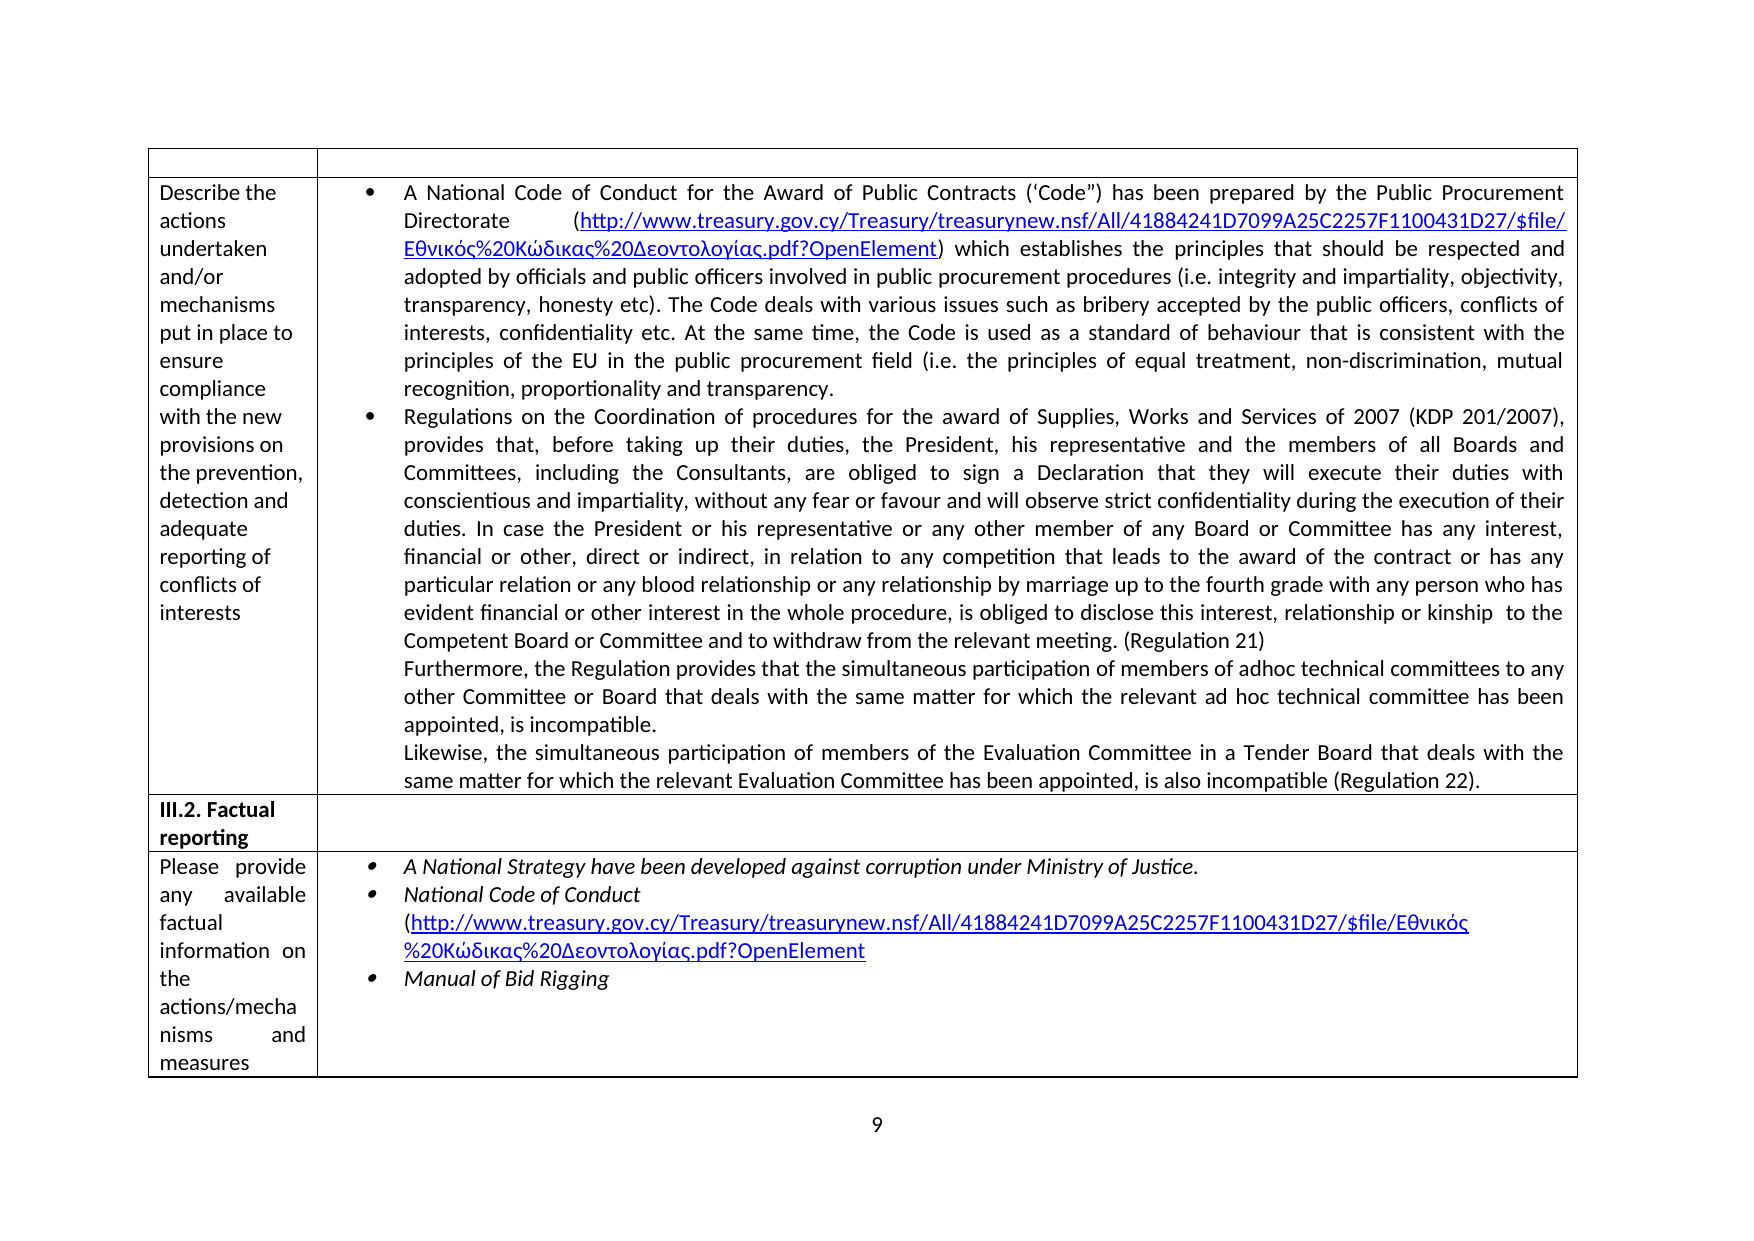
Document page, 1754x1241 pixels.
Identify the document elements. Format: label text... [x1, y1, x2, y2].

table_cell [318, 795, 1577, 851]
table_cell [149, 149, 317, 177]
table_cell III.2. Factual reporting [149, 795, 317, 851]
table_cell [149, 852, 317, 1076]
table_cell A National Code of Conduct for the Award of Public Contracts (‘Code”) has been prepared by the Public Procurement Directorate (http://www.treasury.gov.cy/Treasury/treasurynew.nsf/All/41884241D7099A25C2257F1100431D27/$file/Εθνικός%20Κώδικας%20Δεοντολογίας.pdf?OpenElement) which establishes the principles that should be respected and adopted by officials and public officers involved in public procurement procedures (i.e. integrity and impartiality, objectivity, transparency, honesty etc). The Code deals with various issues such as bribery accepted by the public officers, conflicts of interests, confidentiality etc. At the same time, the Code is used as a standard of behaviour that is consistent with the principles of the EU in the public procurement field (i.e. the principles of equal treatment, non-discrimination, mutual recognition, proportionality and transparency. Regulations on the Coordination of procedures for the award of Supplies, Works and Services of 2007 (KDP 201/2007), provides that, before taking up their duties, the President, his representative and the members of all Boards and Committees, including the Consultants, are obliged to sign a Declaration that they will execute their duties with conscientious and impartiality, without any fear or favour and will observe strict confidentiality during the execution of their duties. In case the President or his representative or any other member of any Board or Committee has any interest, financial or other, direct or indirect, in relation to any competition that leads to the award of the contract or has any particular relation or any blood relationship or any relationship by marriage up to the fourth grade with any person who has evident financial or other interest in the whole procedure, is obliged to disclose this interest, relationship or kinship to the Competent Board or Committee and to withdraw from the relevant meeting. (Regulation 21) Furthermore, the Regulation provides that the simultaneous participation of members of adhoc technical committees to any other Committee or Board that deals with the same matter for which the relevant ad hoc technical committee has been appointed, is incompatible. Likewise, the simultaneous participation of members of the Evaluation Committee in a Tender Board that deals with the same matter for which the relevant Evaluation Committee has been appointed, is also incompatible (Regulation 22). [318, 178, 1577, 794]
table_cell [318, 852, 1577, 1076]
table_cell Describe the actions undertaken and/or mechanisms put in place to ensure compliance with the new provisions on the prevention, detection and adequate reporting of conflicts of interests [149, 178, 317, 794]
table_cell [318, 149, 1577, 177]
